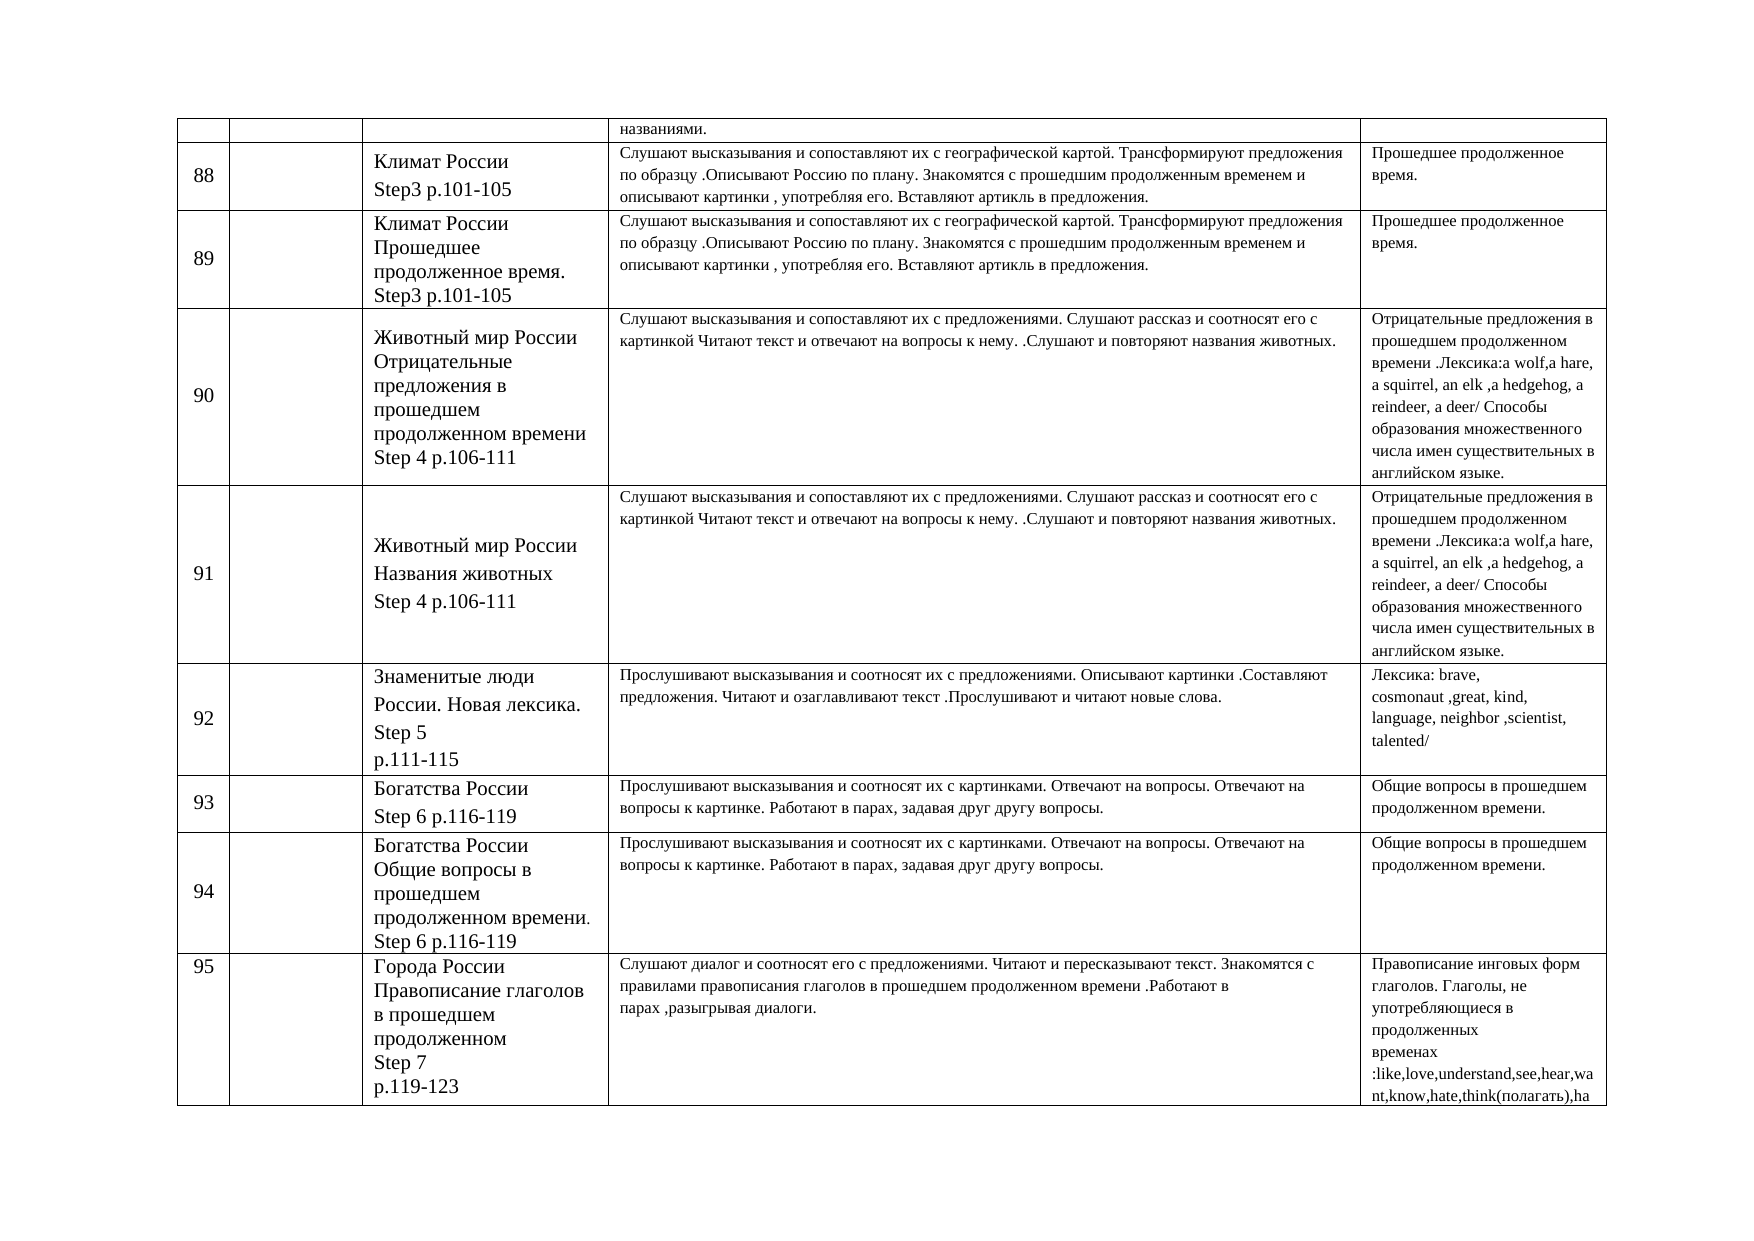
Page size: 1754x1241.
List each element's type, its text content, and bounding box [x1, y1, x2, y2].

table_cell Слушают высказывания и сопоставляют их с географической картой. Трансформируют предложения по образцу .Описывают Россию по плану. Знакомятся с прошедшим продолженным временем и описывают картинки , употребляя его. Вставляют артикль в предложения. [609, 211, 1360, 307]
table_cell Отрицательные предложения в прошедшем продолженном времени .Лексика:a wolf,a hare, a squirrel, an elk ,a hedgehog, a reindeer, a deer/ Способы образования множественного числа имен существительных в английском языке. [1361, 486, 1606, 663]
table_cell Лексика: brave, cosmonaut ,great, kind, language, neighbor ,scientist, talented/ [1361, 664, 1606, 775]
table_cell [1361, 119, 1606, 142]
table_cell Прошедшее продолженное время. [1361, 211, 1606, 307]
table_cell Слушают высказывания и сопоставляют их с предложениями. Слушают рассказ и соотносят его с картинкой Читают текст и отвечают на вопросы к нему. .Слушают и повторяют названия животных. [609, 486, 1360, 663]
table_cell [1361, 954, 1606, 1105]
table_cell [609, 119, 1360, 142]
table_cell Климат России Step3 p.101-105 [363, 143, 608, 210]
table_cell [230, 776, 362, 832]
table_cell 89 [178, 211, 229, 307]
table_cell [230, 309, 362, 485]
table_cell Прошедшее продолженное время. [1361, 143, 1606, 210]
table_cell Прослушивают высказывания и соотносят их с картинками. Отвечают на вопросы. Отвечают на вопросы к картинке. Работают в парах, задавая друг другу вопросы. [609, 833, 1360, 953]
table_cell [230, 954, 362, 1105]
table_cell 93 [178, 776, 229, 832]
table_cell Слушают высказывания и сопоставляют их с предложениями. Слушают рассказ и соотносят его с картинкой Читают текст и отвечают на вопросы к нему. .Слушают и повторяют названия животных. [609, 309, 1360, 485]
table_cell Прослушивают высказывания и соотносят их с предложениями. Описывают картинки .Составляют предложения. Читают и озаглавливают текст .Прослушивают и читают новые слова. [609, 664, 1360, 775]
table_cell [363, 119, 608, 142]
table_cell Общие вопросы в прошедшем продолженном времени. [1361, 776, 1606, 832]
table_cell 88 [178, 143, 229, 210]
table_cell Климат России Прошедшее продолженное время. Step3 p.101-105 [363, 211, 608, 307]
table_cell Богатства России Step 6 p.116-119 [363, 776, 608, 832]
table_cell 94 [178, 833, 229, 953]
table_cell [609, 954, 1360, 1105]
table_cell [230, 143, 362, 210]
table_cell 91 [178, 486, 229, 663]
table_cell Богатства России Общие вопросы в прошедшем продолженном времени. Step 6 p.116-119 [363, 833, 608, 953]
table_cell [230, 664, 362, 775]
table_cell 90 [178, 309, 229, 485]
table_cell 95 [178, 954, 229, 1105]
table_cell Животный мир России Отрицательные предложения в прошедшем продолженном времени Step 4 p.106-111 [363, 309, 608, 485]
table_cell Животный мир России Названия животных Step 4 p.106-111 [363, 486, 608, 663]
table_cell Знаменитые люди России. Новая лексика. Step 5 p.111-115 [363, 664, 608, 775]
table_cell Прослушивают высказывания и соотносят их с картинками. Отвечают на вопросы. Отвечают на вопросы к картинке. Работают в парах, задавая друг другу вопросы. [609, 776, 1360, 832]
table_cell Отрицательные предложения в прошедшем продолженном времени .Лексика:a wolf,a hare, a squirrel, an elk ,a hedgehog, a reindeer, a deer/ Способы образования множественного числа имен существительных в английском языке. [1361, 309, 1606, 485]
table_cell [230, 833, 362, 953]
table_cell [230, 119, 362, 142]
table_cell 87 [178, 119, 229, 142]
table_cell Общие вопросы в прошедшем продолженном времени. [1361, 833, 1606, 953]
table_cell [363, 954, 608, 1105]
table_cell Слушают высказывания и сопоставляют их с географической картой. Трансформируют предложения по образцу .Описывают Россию по плану. Знакомятся с прошедшим продолженным временем и описывают картинки , употребляя его. Вставляют артикль в предложения. [609, 143, 1360, 210]
table_cell [230, 211, 362, 307]
table_cell [230, 486, 362, 663]
table_cell 92 [178, 664, 229, 775]
